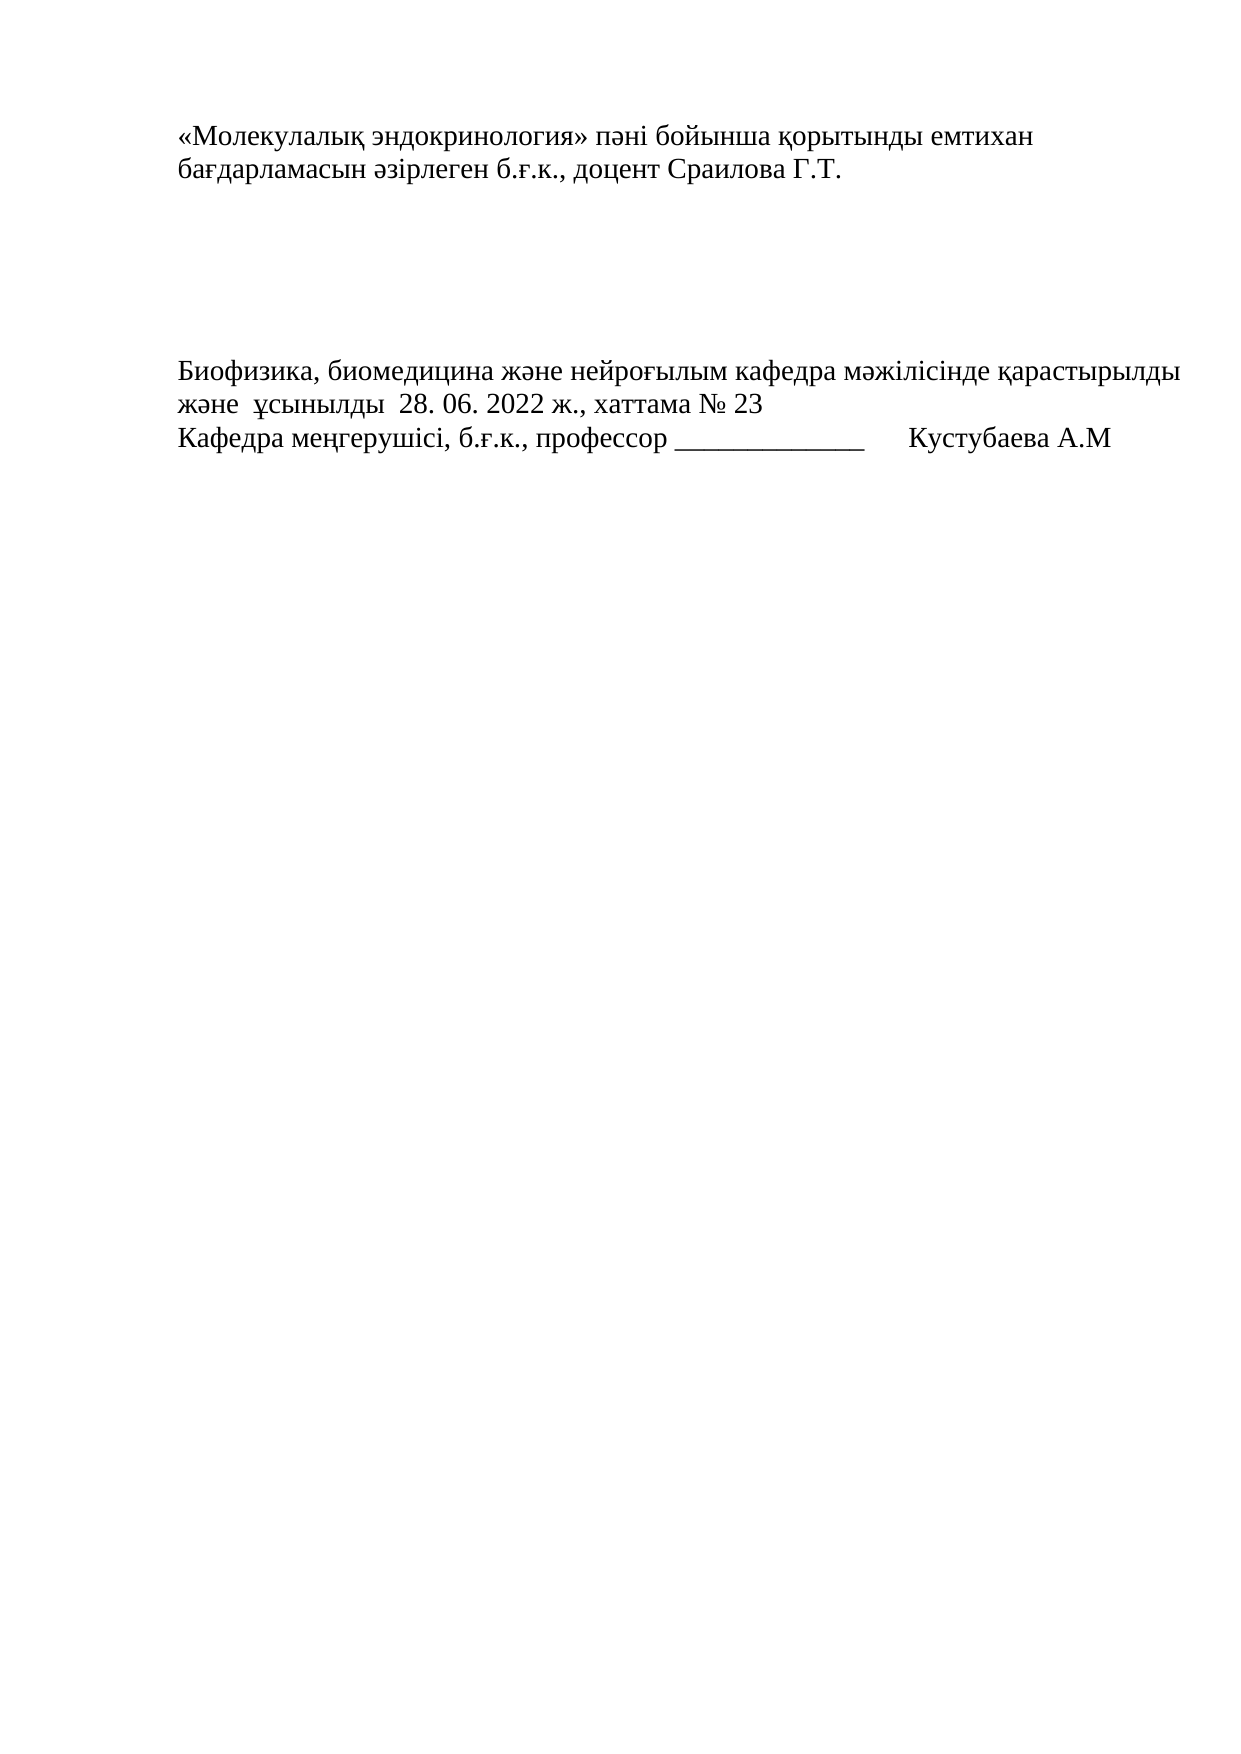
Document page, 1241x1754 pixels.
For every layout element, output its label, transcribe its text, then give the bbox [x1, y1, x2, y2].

text Биофизика, биомедицина және нейроғылым кафедра мәжілісінде қарастырылды және ұсынылды 28. 06. 2022 ж., хаттама № 23 [177, 353, 1181, 420]
text «Молекулалық эндокринология» пәні бойынша қорытынды емтихан бағдарламасын әзірлеген б.ғ.к., доцент Сраилова Г.Т. [177, 118, 1181, 185]
text Кафедра меңгерушісі, б.ғ.к., профессор _____________ Кустубаева А.М [177, 420, 1181, 453]
